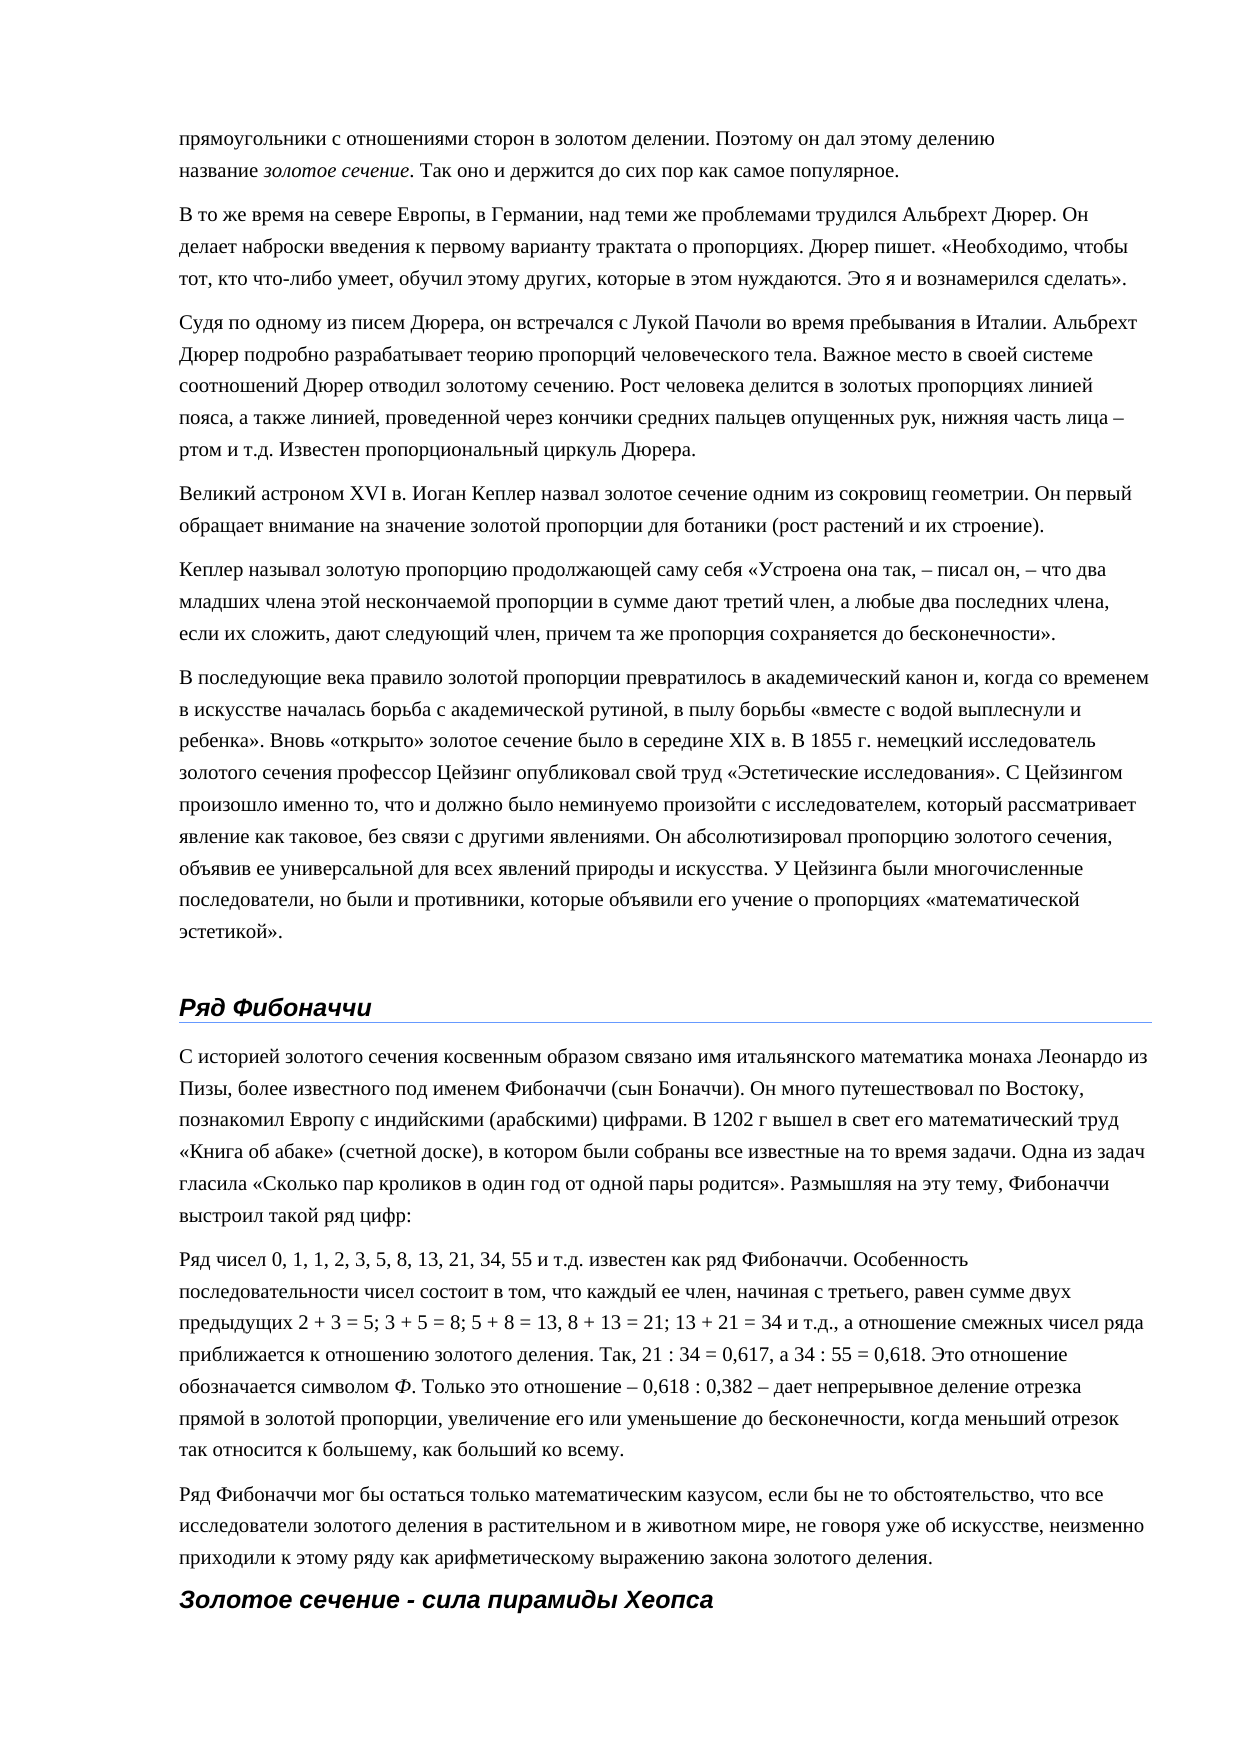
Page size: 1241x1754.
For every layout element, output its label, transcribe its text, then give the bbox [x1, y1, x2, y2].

text Кеплер называл золотую пропорцию продолжающей саму себя «Устроена она так, – писал он, – что два младших члена этой нескончаемой пропорции в сумме дают третий член, а любые два последних члена, если их сложить, дают следующий член, причем та же пропорция сохраняется до бесконечности». [179, 549, 1152, 645]
text С историей золотого сечения косвенным образом связано имя итальянского математика монаха Леонардо из Пизы, более известного под именем Фибоначчи (сын Боначчи). Он много путешествовал по Востоку, познакомил Европу с индийскими (арабскими) цифрами. В 1202 г вышел в свет его математический труд «Книга об абаке» (счетной доске), в котором были собраны все известные на то время задачи. Одна из задач гласила «Сколько пар кроликов в один год от одной пары родится». Размышляя на эту тему, Фибоначчи выстроил такой ряд цифр: [179, 1036, 1152, 1227]
text Ряд чисел 0, 1, 1, 2, 3, 5, 8, 13, 21, 34, 55 и т.д. известен как ряд Фибоначчи. Особенность последовательности чисел состоит в том, что каждый ее член, начиная с третьего, равен сумме двух предыдущих 2 + 3 = 5; 3 + 5 = 8; 5 + 8 = 13, 8 + 13 = 21; 13 + 21 = 34 и т.д., а отношение смежных чисел ряда приближается к отношению золотого деления. Так, 21 : 34 = 0,617, а 34 : 55 = 0,618. Это отношение обозначается символом Ф. Только это отношение – 0,618 : 0,382 – дает непрерывное деление отрезка прямой в золотой пропорции, увеличение его или уменьшение до бесконечности, когда меньший отрезок так относится к большему, как больший ко всему. [179, 1239, 1152, 1461]
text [179, 118, 1152, 182]
text В то же время на севере Европы, в Германии, над теми же проблемами трудился Альбрехт Дюрер. Он делает наброски введения к первому варианту трактата о пропорциях. Дюрер пишет. «Необходимо, чтобы тот, кто что-либо умеет, обучил этому других, которые в этом нуждаются. Это я и вознамерился сделать». [179, 194, 1152, 289]
text Золотое сечение - сила пирамиды Хеопса [179, 1582, 1152, 1613]
text Ряд Фибоначчи мог бы остаться только математическим казусом, если бы не то обстоятельство, что все исследователи золотого деления в растительном и в животном мире, не говоря уже об искусстве, неизменно приходили к этому ряду как арифметическому выражению закона золотого деления. [179, 1474, 1152, 1569]
text Судя по одному из писем Дюрера, он встречался с Лукой Пачоли во время пребывания в Италии. Альбрехт Дюрер подробно разрабатывает теорию пропорций человеческого тела. Важное место в своей системе соотношений Дюрер отводил золотому сечению. Рост человека делится в золотых пропорциях линией пояса, а также линией, проведенной через кончики средних пальцев опущенных рук, нижняя часть лица – ртом и т.д. Известен пропорциональный циркуль Дюрера. [179, 302, 1152, 461]
text Великий астроном XVI в. Иоган Кеплер назвал золотое сечение одним из сокровищ геометрии. Он первый обращает внимание на значение золотой пропорции для ботаники (рост растений и их строение). [179, 473, 1152, 537]
text Ряд Фибоначчи [179, 993, 1152, 1022]
text В последующие века правило золотой пропорции превратилось в академический канон и, когда со временем в искусстве началась борьба с академической рутиной, в пылу борьбы «вместе с водой выплеснули и ребенка». Вновь «открыто» золотое сечение было в середине XIX в. В 1855 г. немецкий исследователь золотого сечения профессор Цейзинг опубликовал свой труд «Эстетические исследования». С Цейзингом произошло именно то, что и должно было неминуемо произойти с исследователем, который рассматривает явление как таковое, без связи с другими явлениями. Он абсолютизировал пропорцию золотого сечения, объявив ее универсальной для всех явлений природы и искусства. У Цейзинга были многочисленные последователи, но были и противники, которые объявили его учение о пропорциях «математической эстетикой». [179, 657, 1152, 943]
